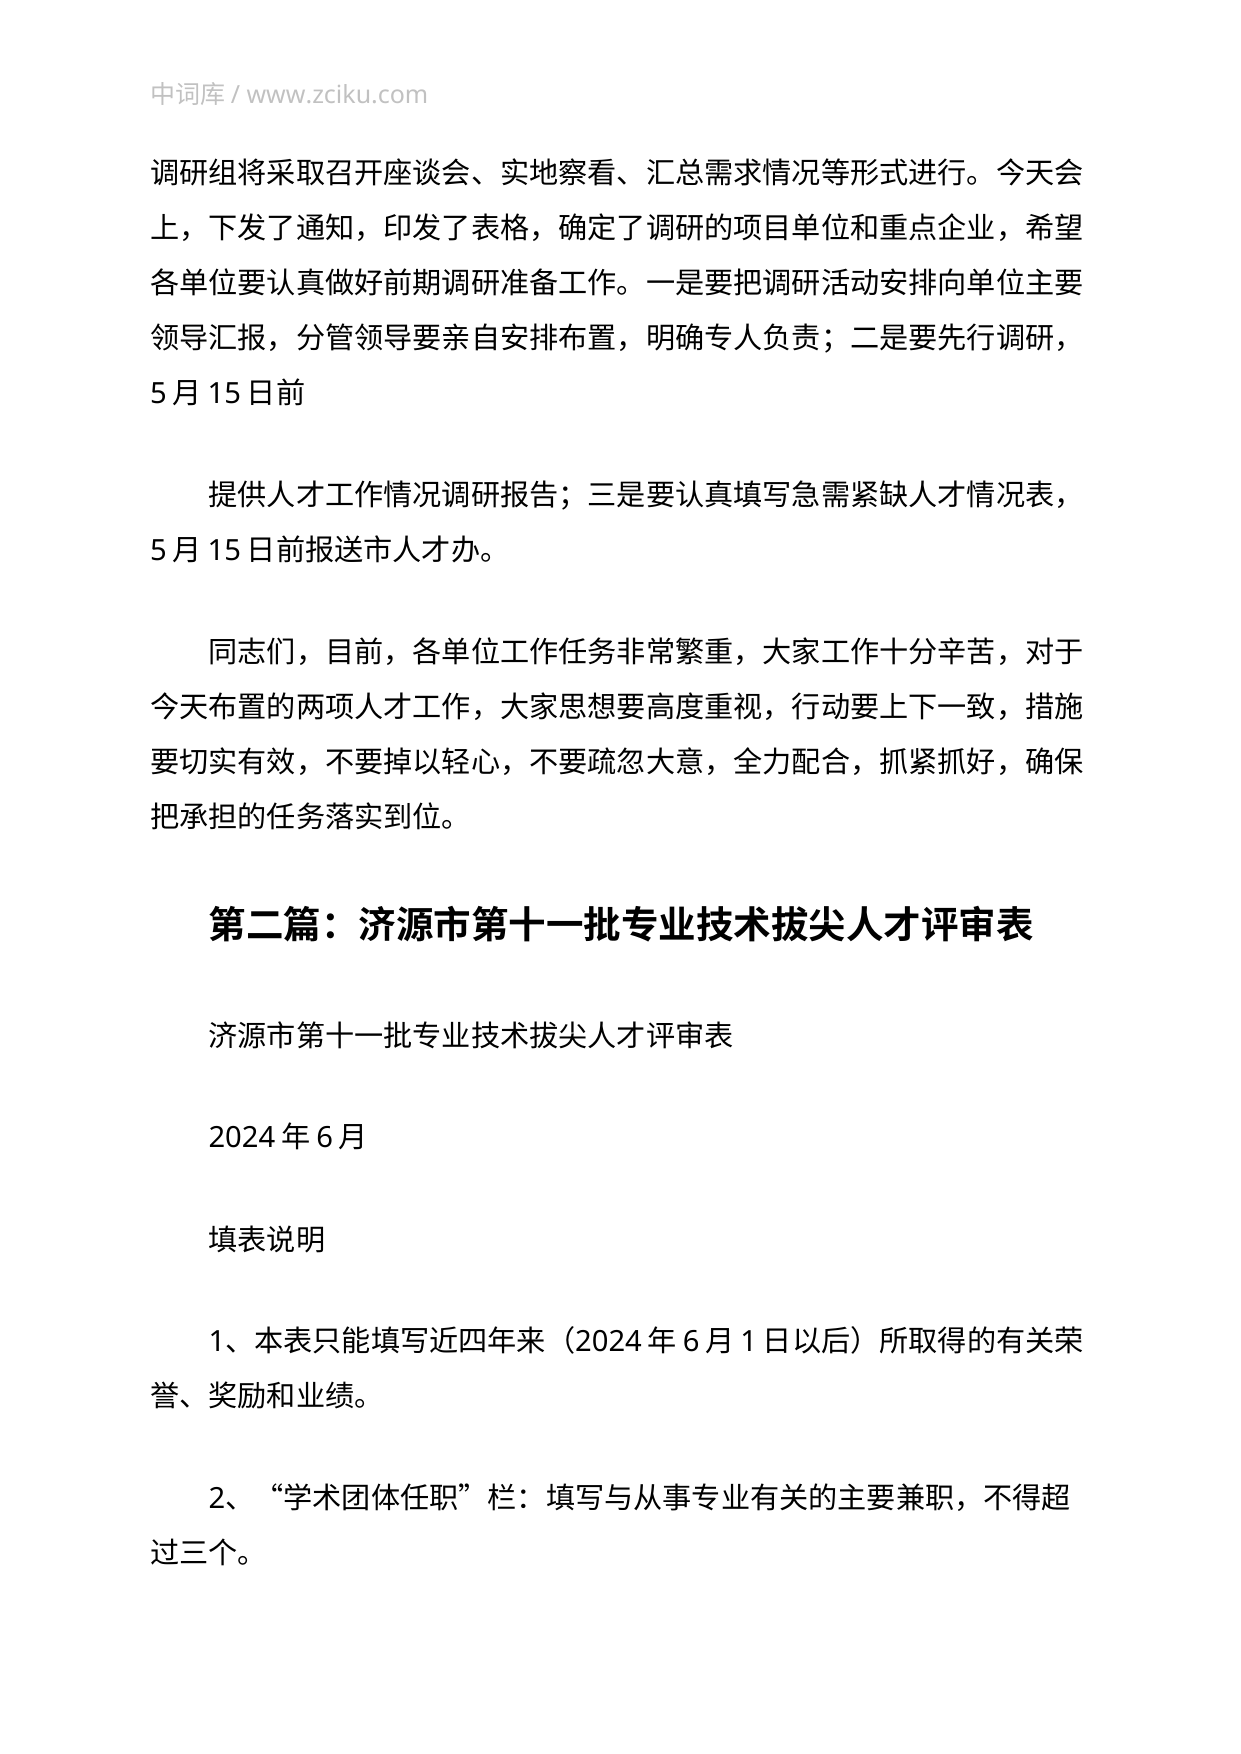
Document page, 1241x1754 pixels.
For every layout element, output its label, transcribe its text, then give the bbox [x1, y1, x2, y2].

text 2、“学术团体任职”栏：填写与从事专业有关的主要兼职，不得超过三个。 [150, 1474, 1090, 1572]
text 济源市第十一批专业技术拔尖人才评审表 [150, 1012, 1090, 1054]
text 提供人才工作情况调研报告；三是要认真填写急需紧缺人才情况表，5月15日前报送市人才办。 [150, 472, 1090, 569]
text 1、本表只能填写近四年来（2024年6月1日以后）所取得的有关荣誉、奖励和业绩。 [150, 1318, 1090, 1415]
text 2024年6月 [150, 1114, 1090, 1156]
text 第二篇：济源市第十一批专业技术拔尖人才评审表 [150, 895, 1090, 949]
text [150, 150, 1090, 412]
text 填表说明 [150, 1216, 1090, 1258]
text 同志们，目前，各单位工作任务非常繁重，大家工作十分辛苦，对于今天布置的两项人才工作，大家思想要高度重视，行动要上下一致，措施要切实有效，不要掉以轻心，不要疏忽大意，全力配合，抓紧抓好，确保把承担的任务落实到位。 [150, 628, 1090, 835]
